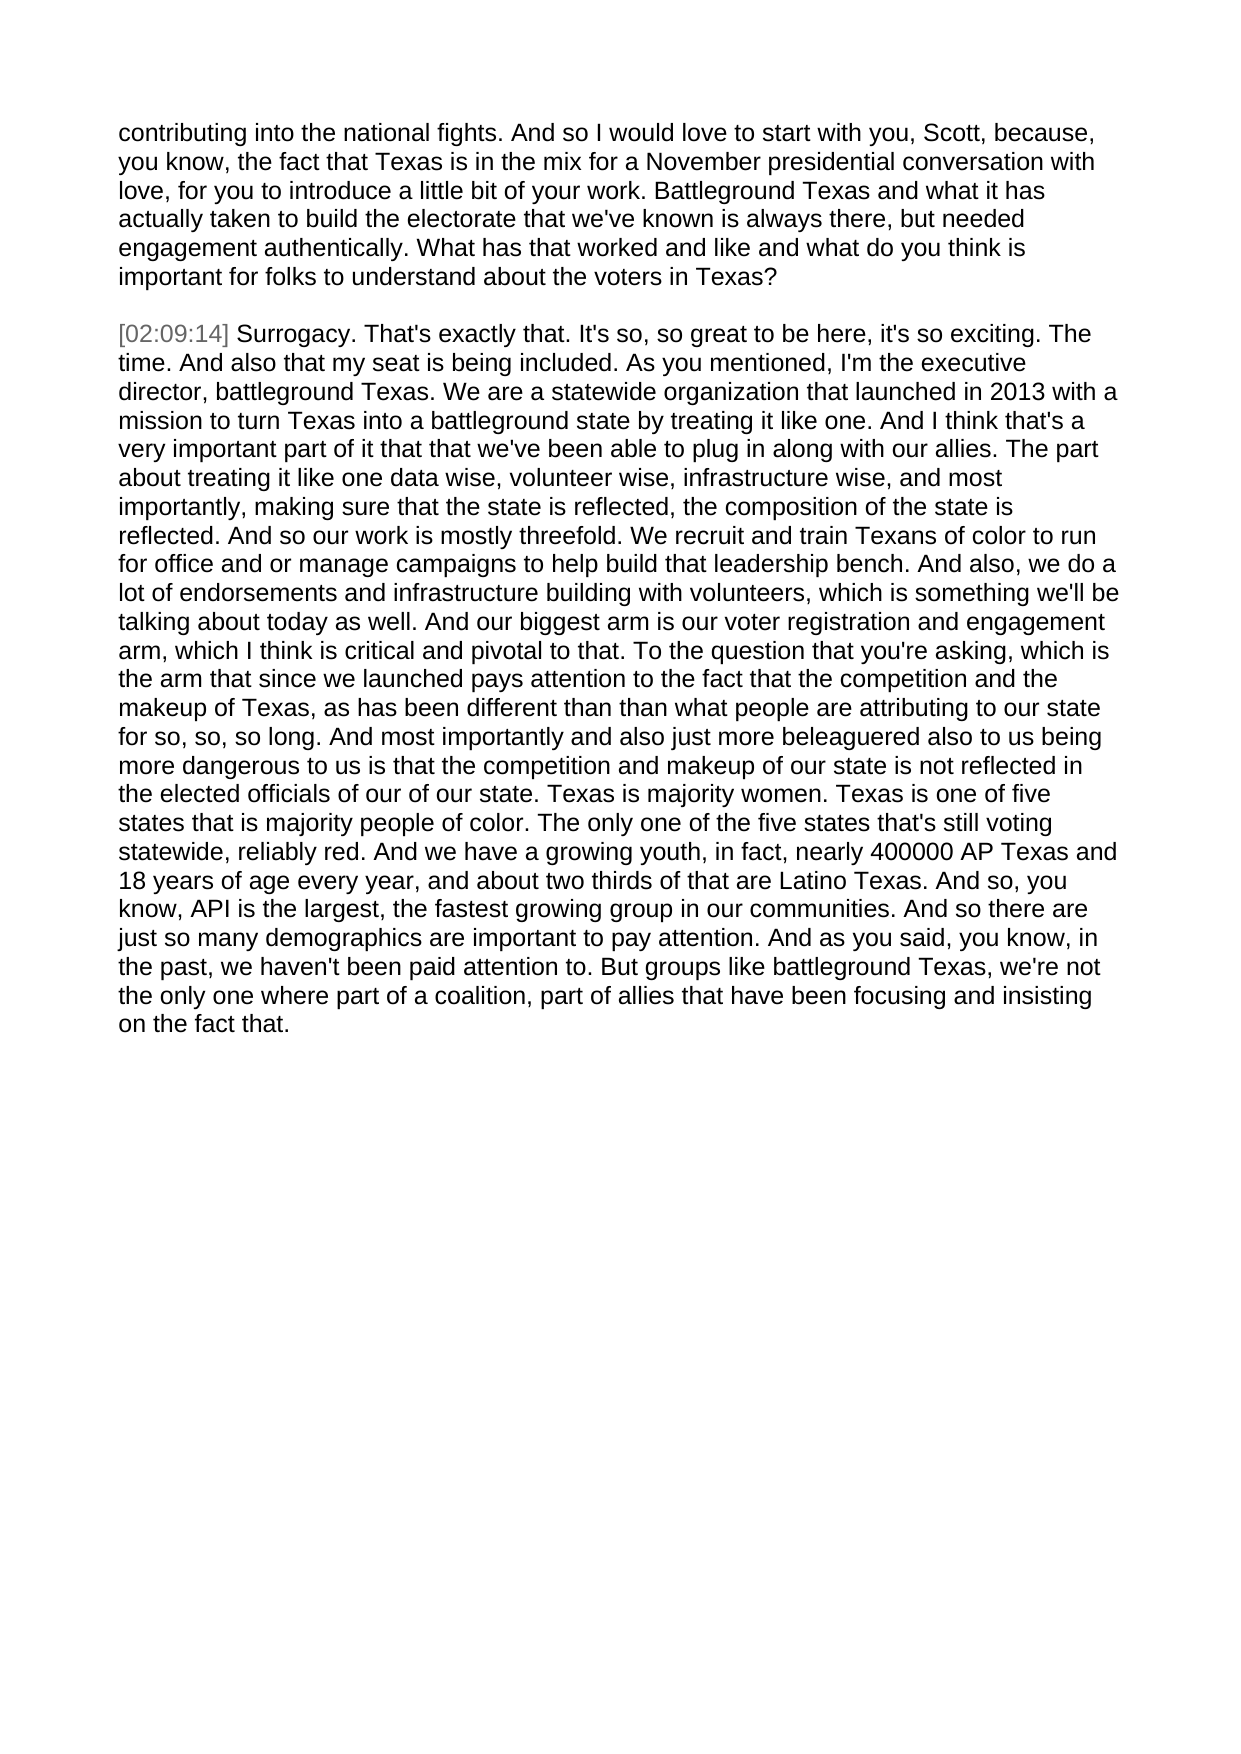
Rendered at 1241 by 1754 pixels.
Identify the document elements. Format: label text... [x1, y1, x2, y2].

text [118, 118, 1122, 291]
text [02:09:14] Surrogacy. That's exactly that. It's so, so great to be here, it's so exciting. The time. And also that my seat is being included. As you mentioned, I'm the executive director, battleground Texas. We are a statewide organization that launched in 2013 with a mission to turn Texas into a battleground state by treating it like one. And I think that's a very important part of it that that we've been able to plug in along with our allies. The part about treating it like one data wise, volunteer wise, infrastructure wise, and most importantly, making sure that the state is reflected, the composition of the state is reflected. And so our work is mostly threefold. We recruit and train Texans of color to run for office and or manage campaigns to help build that leadership bench. And also, we do a lot of endorsements and infrastructure building with volunteers, which is something we'll be talking about today as well. And our biggest arm is our voter registration and engagement arm, which I think is critical and pivotal to that. To the question that you're asking, which is the arm that since we launched pays attention to the fact that the competition and the makeup of Texas, as has been different than than what people are attributing to our state for so, so, so long. And most importantly and also just more beleaguered also to us being more dangerous to us is that the competition and makeup of our state is not reflected in the elected officials of our of our state. Texas is majority women. Texas is one of five states that is majority people of color. The only one of the five states that's still voting statewide, reliably red. And we have a growing youth, in fact, nearly 400000 AP Texas and 18 years of age every year, and about two thirds of that are Latino Texas. And so, you know, API is the largest, the fastest growing group in our communities. And so there are just so many demographics are important to pay attention. And as you said, you know, in the past, we haven't been paid attention to. But groups like battleground Texas, we're not the only one where part of a coalition, part of allies that have been focusing and insisting on the fact that. [118, 319, 1122, 1038]
